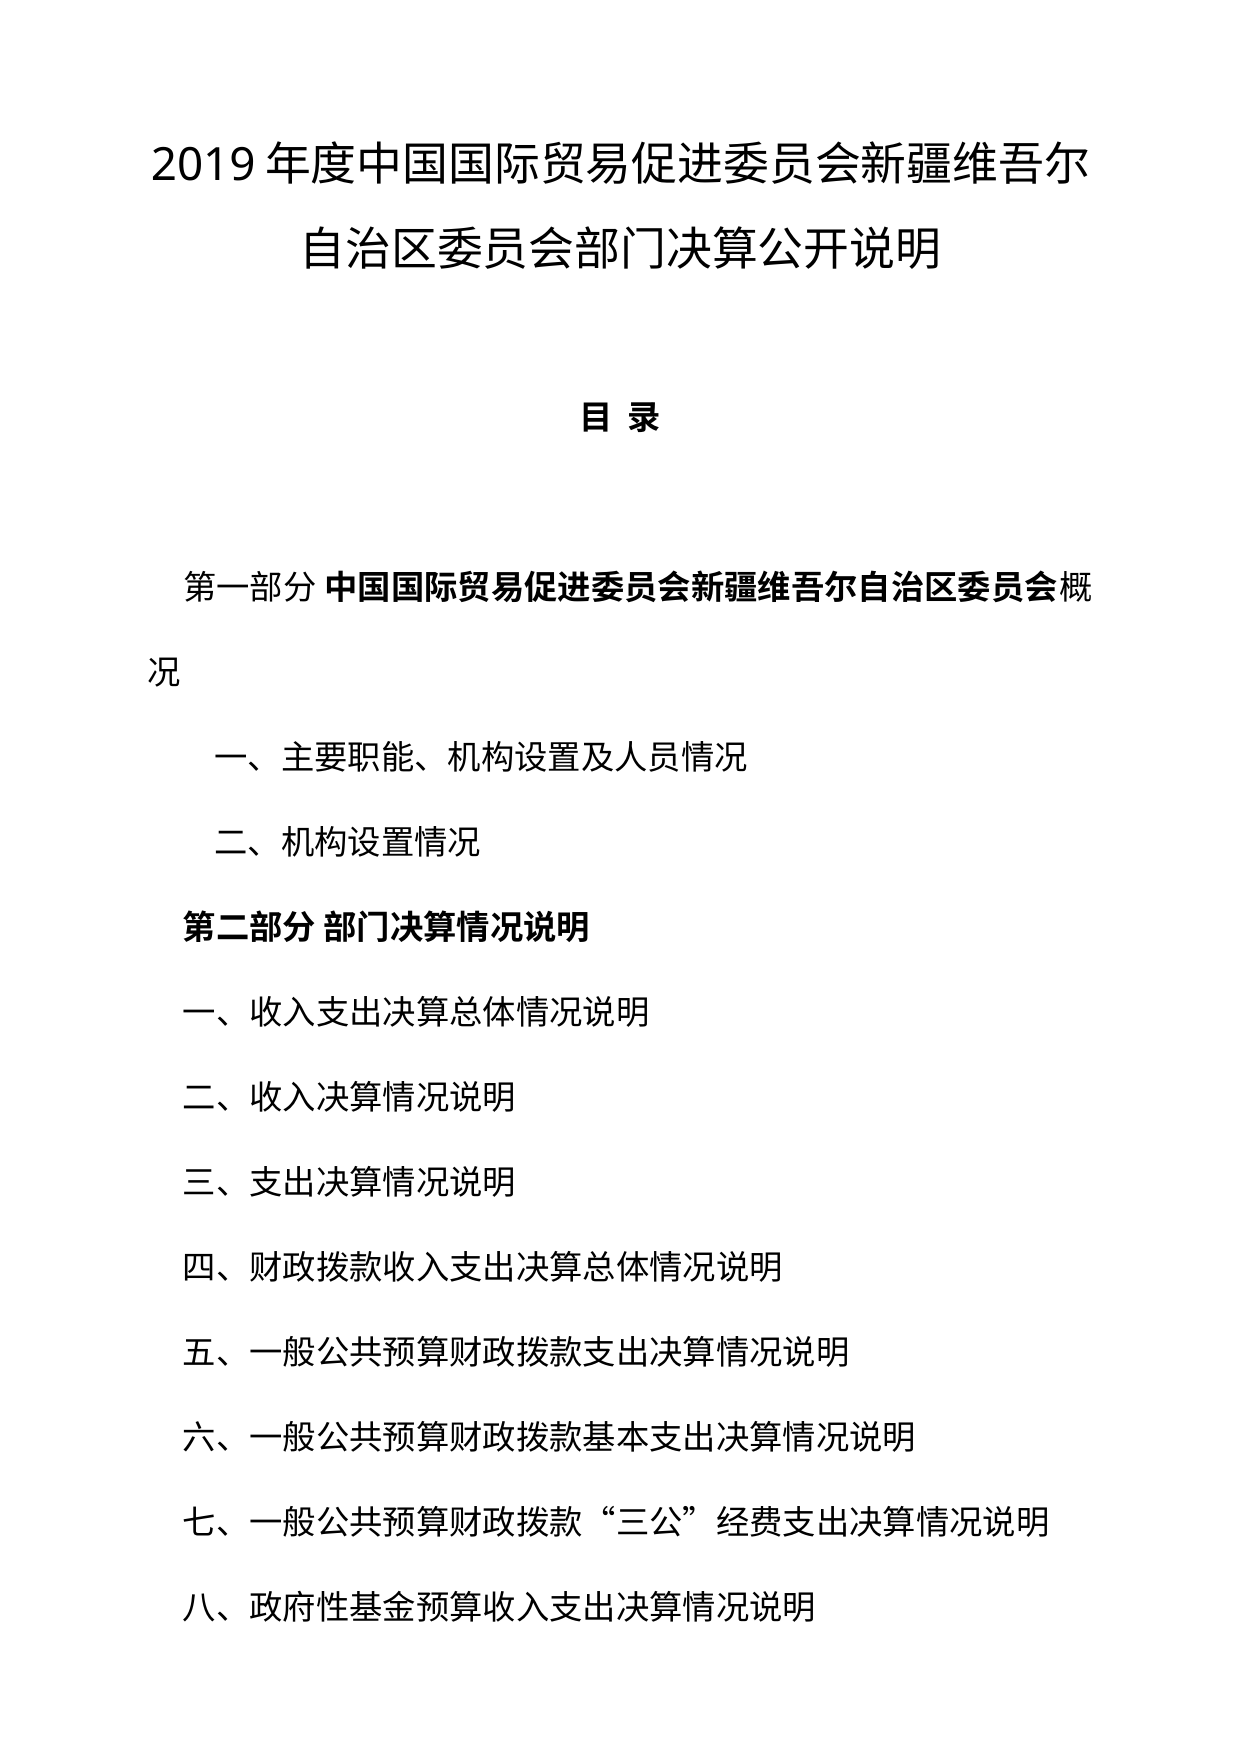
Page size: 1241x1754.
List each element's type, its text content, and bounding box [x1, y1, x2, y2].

text 六、一般公共预算财政拨款基本支出决算情况说明 [148, 1393, 1092, 1478]
text 八、政府性基金预算收入支出决算情况说明 [148, 1563, 1092, 1648]
text 一、收入支出决算总体情况说明 [148, 968, 1092, 1053]
text 第一部分 中国国际贸易促进委员会新疆维吾尔自治区委员会概况 [148, 543, 1092, 713]
text 目 录 [148, 373, 1092, 458]
text 三、支出决算情况说明 [148, 1138, 1092, 1223]
text 二、收入决算情况说明 [148, 1053, 1092, 1138]
text 第二部分 部门决算情况说明 [148, 883, 1092, 968]
text 二、机构设置情况 [148, 798, 1092, 883]
text 一、主要职能、机构设置及人员情况 [148, 713, 1092, 798]
text 四、财政拨款收入支出决算总体情况说明 [148, 1223, 1092, 1308]
text 五、一般公共预算财政拨款支出决算情况说明 [148, 1308, 1092, 1393]
text 七、一般公共预算财政拨款“三公”经费支出决算情况说明 [148, 1478, 1092, 1563]
text 2019年度中国国际贸易促进委员会新疆维吾尔自治区委员会部门决算公开说明 [148, 118, 1092, 288]
